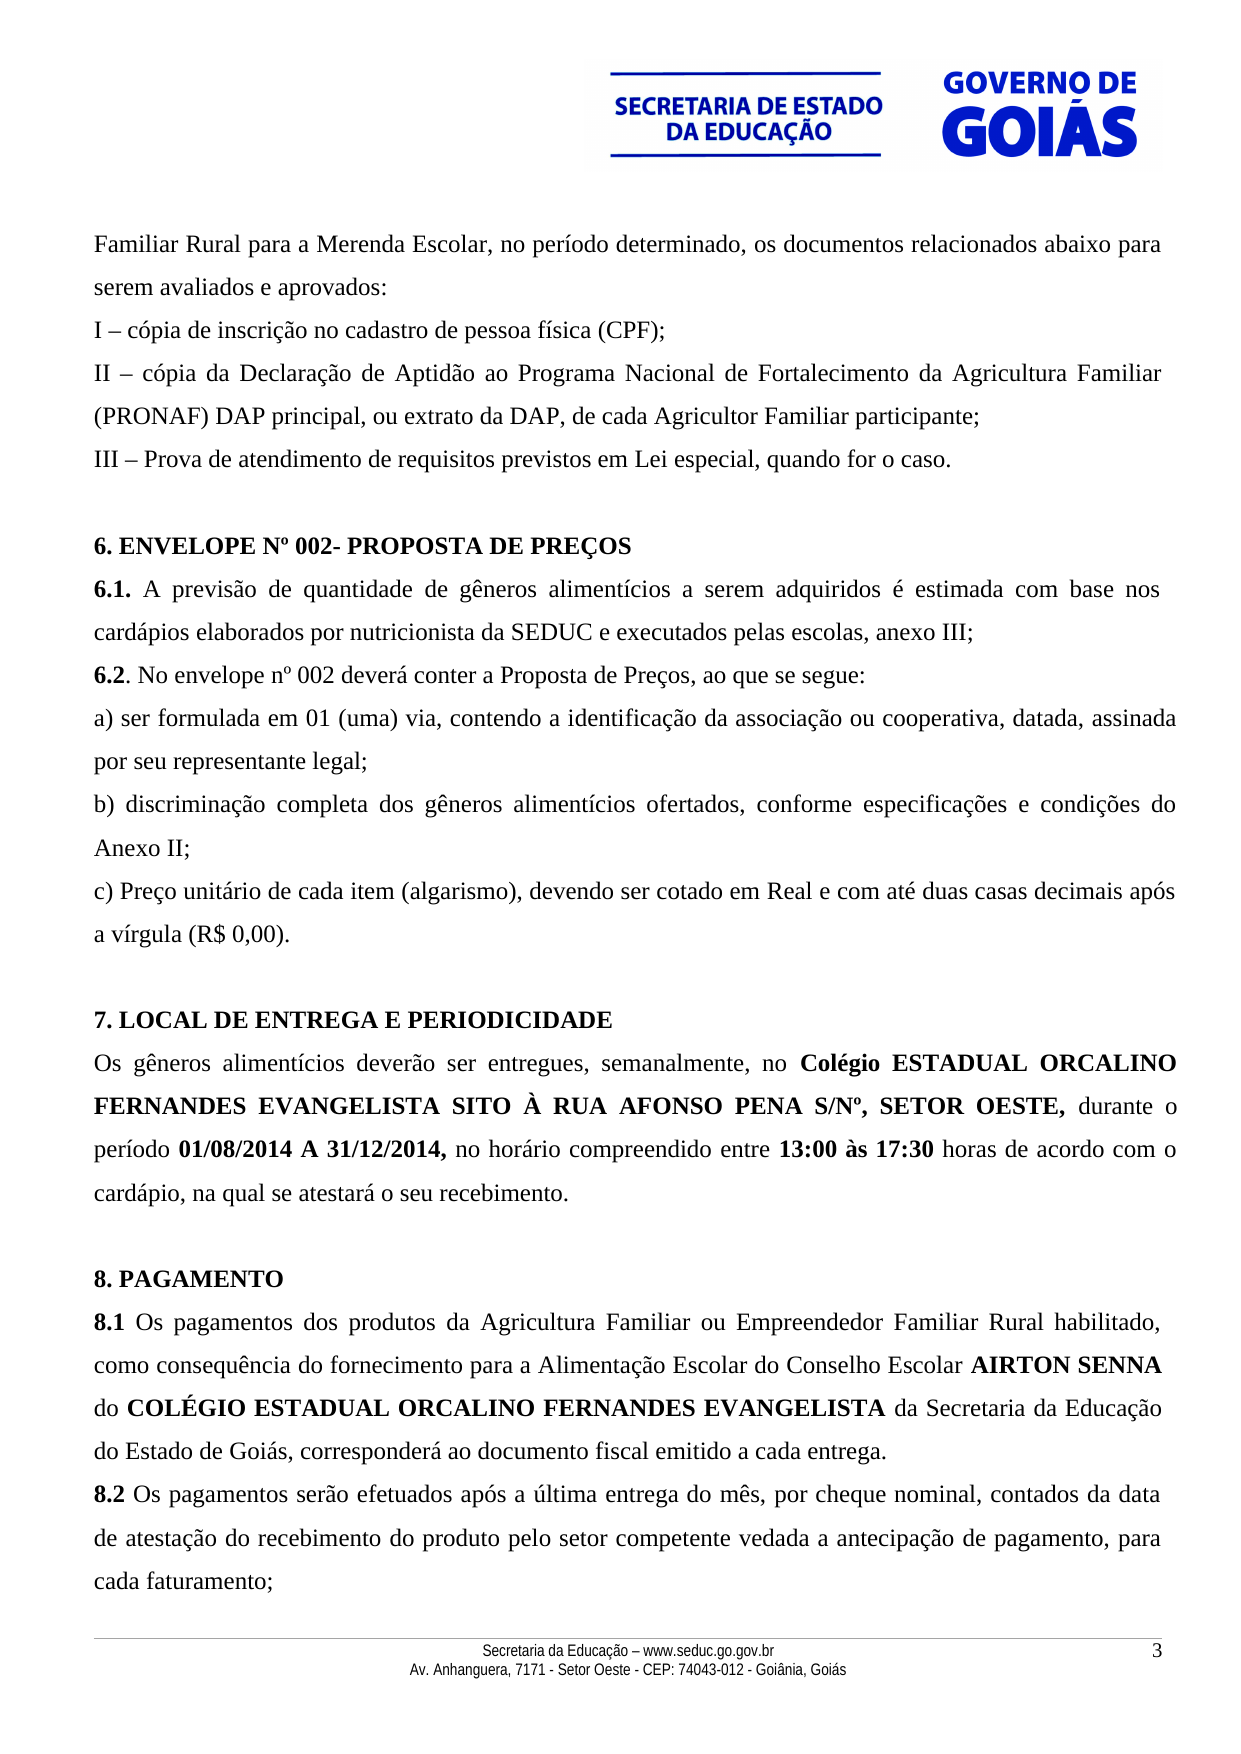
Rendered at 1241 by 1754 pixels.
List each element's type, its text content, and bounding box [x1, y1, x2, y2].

text 7. LOCAL DE ENTREGA E PERIODICIDADE [94, 1005, 1177, 1034]
text 6.1. A previsão de quantidade de gêneros alimentícios a serem adquiridos é estimada com base nos cardápios elaborados por nutricionista da SEDUC e executados pelas escolas, anexo III; [94, 574, 1162, 646]
text III – Prova de atendimento de requisitos previstos em Lei especial, quando for o caso. [94, 444, 1162, 473]
text 8. PAGAMENTO [94, 1264, 1177, 1293]
text a) ser formulada em 01 (uma) via, contendo a identificação da associação ou cooperativa, datada, assinada por seu representante legal; [94, 703, 1177, 775]
text Os gêneros alimentícios deverão ser entregues, semanalmente, no Colégio ESTADUAL ORCALINO FERNANDES EVANGELISTA SITO À RUA AFONSO PENA S/Nº, SETOR OESTE, durante o período 01/08/2014 A 31/12/2014, no horário compreendido entre 13:00 às 17:30 horas de acordo com o cardápio, na qual se atestará o seu recebimento. [94, 1048, 1177, 1206]
text I – cópia de inscrição no cadastro de pessoa física (CPF); [94, 315, 1162, 344]
text 6.2. No envelope nº 002 deverá conter a Proposta de Preços, ao que se segue: [94, 660, 1177, 689]
text c) Preço unitário de cada item (algarismo), devendo ser cotado em Real e com até duas casas decimais após a vírgula (R$ 0,00). [94, 876, 1177, 948]
text 6. ENVELOPE Nº 002- PROPOSTA DE PREÇOS [94, 531, 1162, 559]
text 8.1 Os pagamentos dos produtos da Agricultura Familiar ou Empreendedor Familiar Rural habilitado, como consequência do fornecimento para a Alimentação Escolar do Conselho Escolar AIRTON SENNA do COLÉGIO ESTADUAL ORCALINO FERNANDES EVANGELISTA da Secretaria da Educação do Estado de Goiás, corresponderá ao documento fiscal emitido a cada entrega. [94, 1307, 1162, 1465]
text b) discriminação completa dos gêneros alimentícios ofertados, conforme especificações e condições do Anexo II; [94, 789, 1177, 861]
text 8.2 Os pagamentos serão efetuados após a última entrega do mês, por cheque nominal, contados da data de atestação do recebimento do produto pelo setor competente vedada a antecipação de pagamento, para cada faturamento; [94, 1479, 1162, 1594]
text II – cópia da Declaração de Aptidão ao Programa Nacional de Fortalecimento da Agricultura Familiar (PRONAF) DAP principal, ou extrato da DAP, de cada Agricultor Familiar participante; [94, 358, 1162, 430]
picture [584, 59, 1163, 172]
